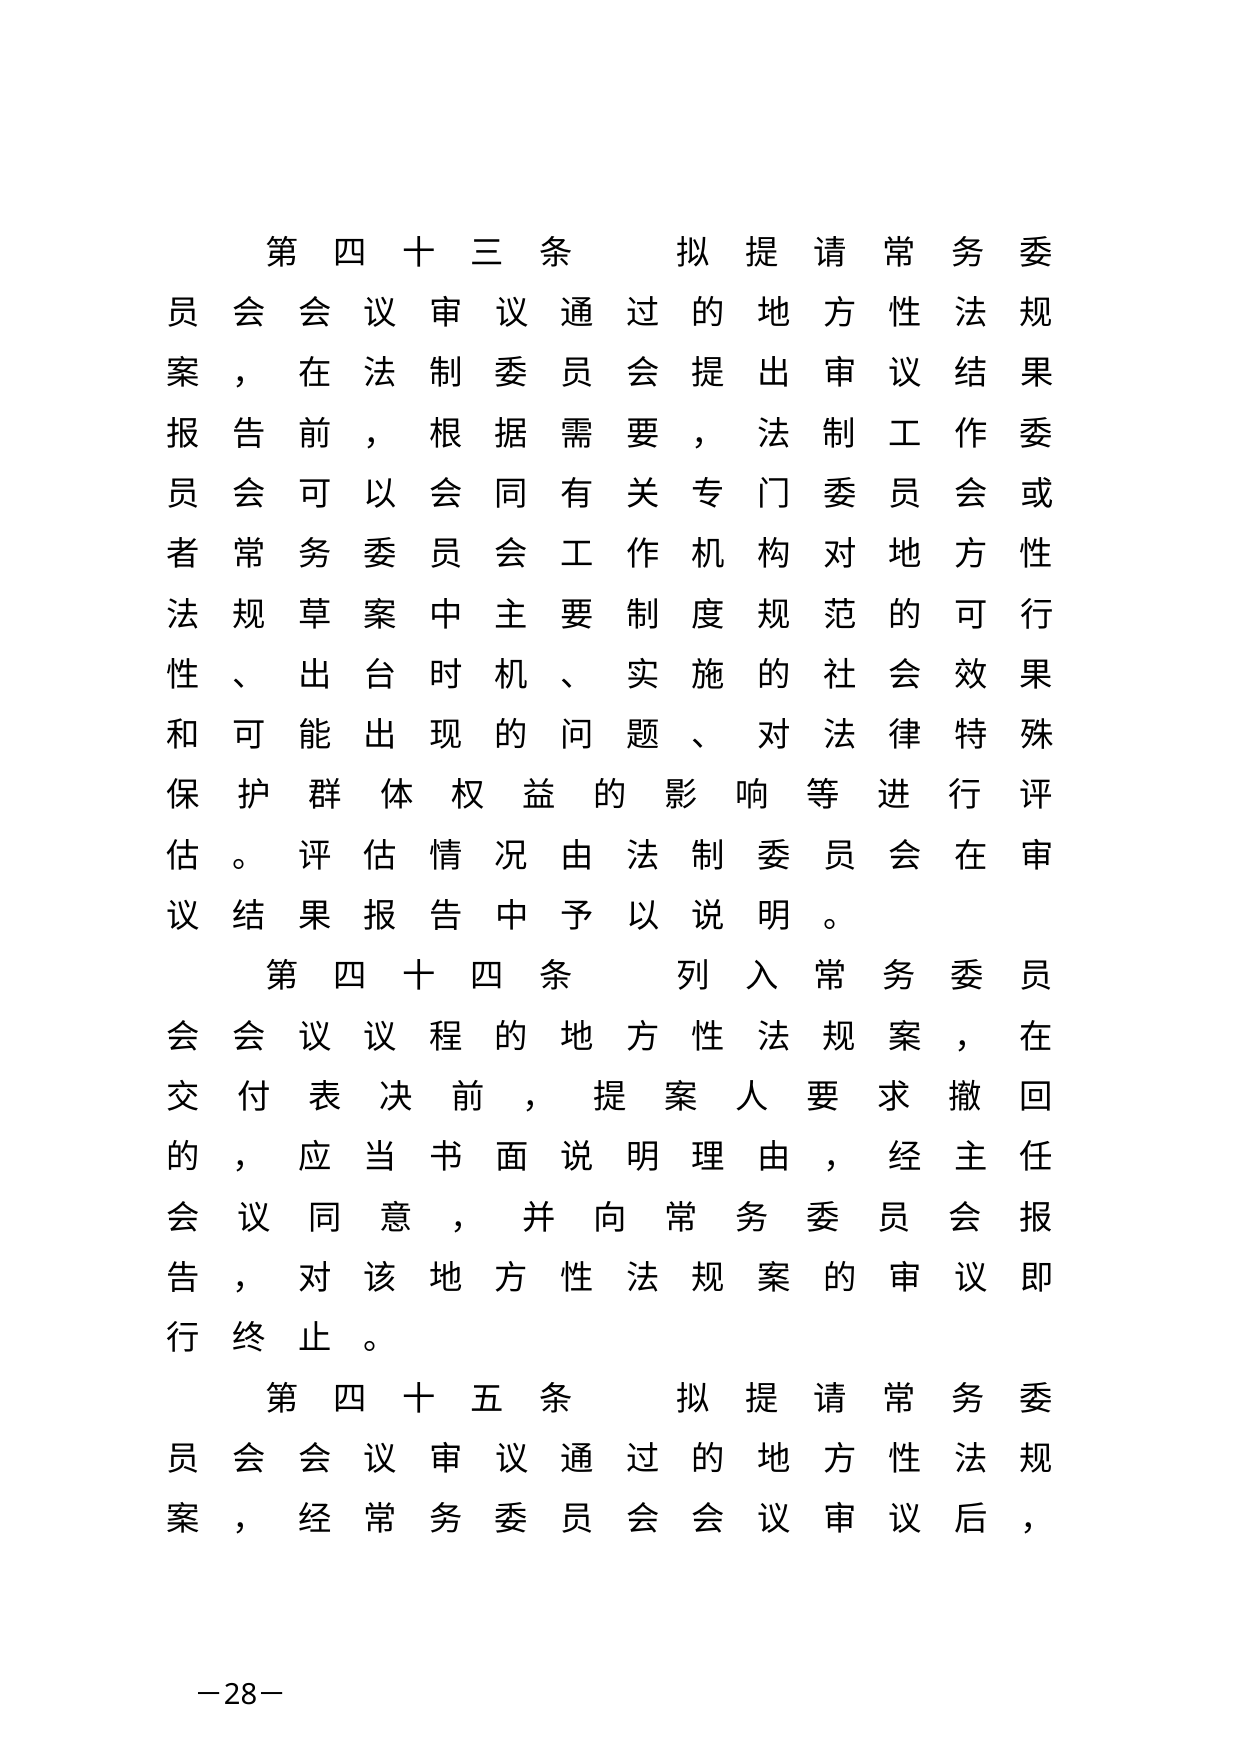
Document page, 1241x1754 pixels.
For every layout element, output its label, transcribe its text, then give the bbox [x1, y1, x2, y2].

text 第四十三条 拟提请常务委员会会议审议通过的地方性法规案，在法制委员会提出审议结果报告前，根据需要，法制工作委员会可以会同有关专门委员会或者常务委员会工作机构对地方性法规草案中主要制度规范的可行性、出台时机、实施的社会效果和可能出现的问题、对法律特殊保护群体权益的影响等进行评估。评估情况由法制委员会在审议结果报告中予以说明。 [167, 219, 1085, 943]
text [167, 1365, 1085, 1546]
text 第四十四条 列入常务委员会会议议程的地方性法规案，在交付表决前，提案人要求撤回的，应当书面说明理由，经主任会议同意，并向常务委员会报告，对该地方性法规案的审议即行终止。 [167, 943, 1085, 1365]
